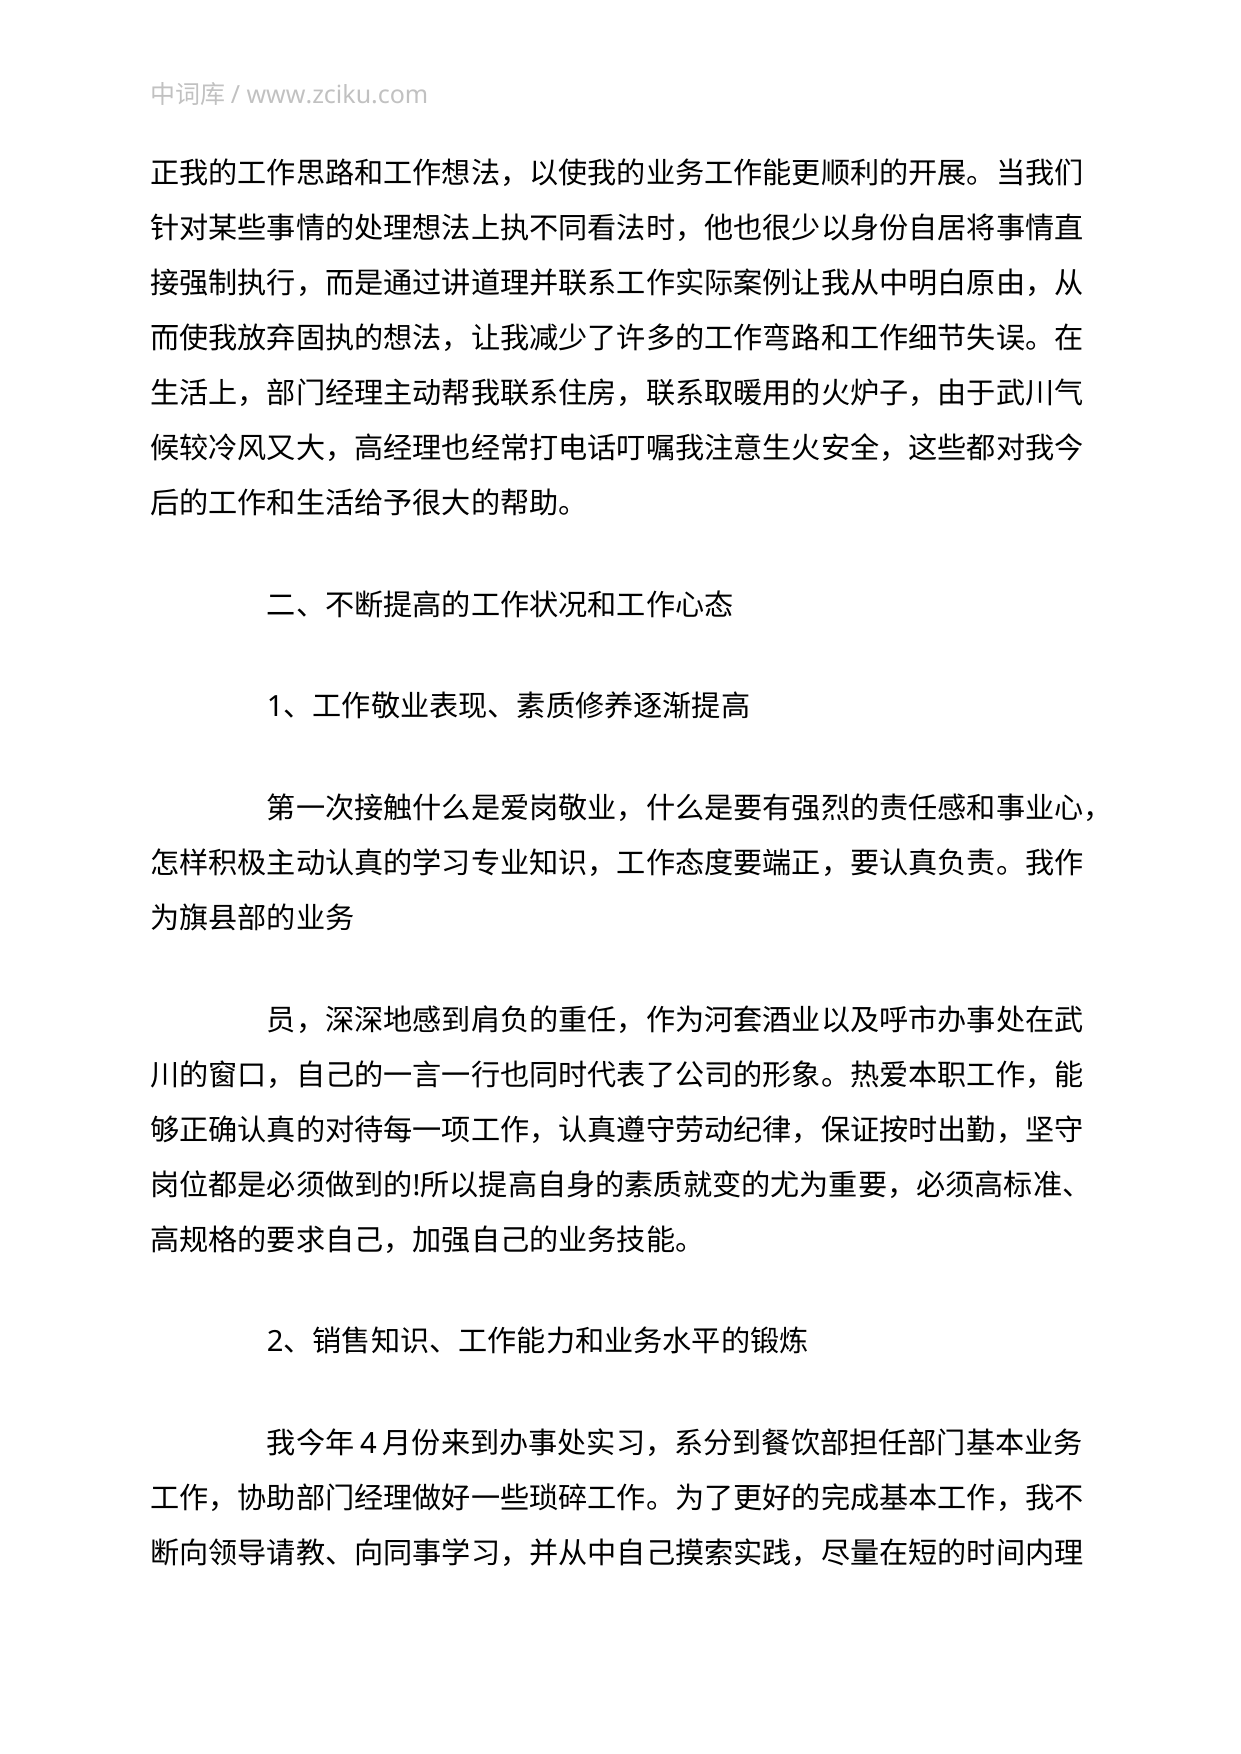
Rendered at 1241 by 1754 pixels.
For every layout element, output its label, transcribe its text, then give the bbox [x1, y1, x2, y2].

text 1、工作敬业表现、素质修养逐渐提高 [150, 683, 1090, 725]
text 员，深深地感到肩负的重任，作为河套酒业以及呼市办事处在武川的窗口，自己的一言一行也同时代表了公司的形象。热爱本职工作，能够正确认真的对待每一项工作，认真遵守劳动纪律，保证按时出勤，坚守岗位都是必须做到的!所以提高自身的素质就变的尤为重要，必须高标准、高规格的要求自己，加强自己的业务技能。 [150, 996, 1090, 1258]
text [150, 1420, 1090, 1572]
text 二、不断提高的工作状况和工作心态 [150, 581, 1090, 623]
text 第一次接触什么是爱岗敬业，什么是要有强烈的责任感和事业心，怎样积极主动认真的学习专业知识，工作态度要端正，要认真负责。我作为旗县部的业务 [150, 785, 1090, 937]
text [150, 150, 1090, 522]
text 2、销售知识、工作能力和业务水平的锻炼 [150, 1318, 1090, 1360]
